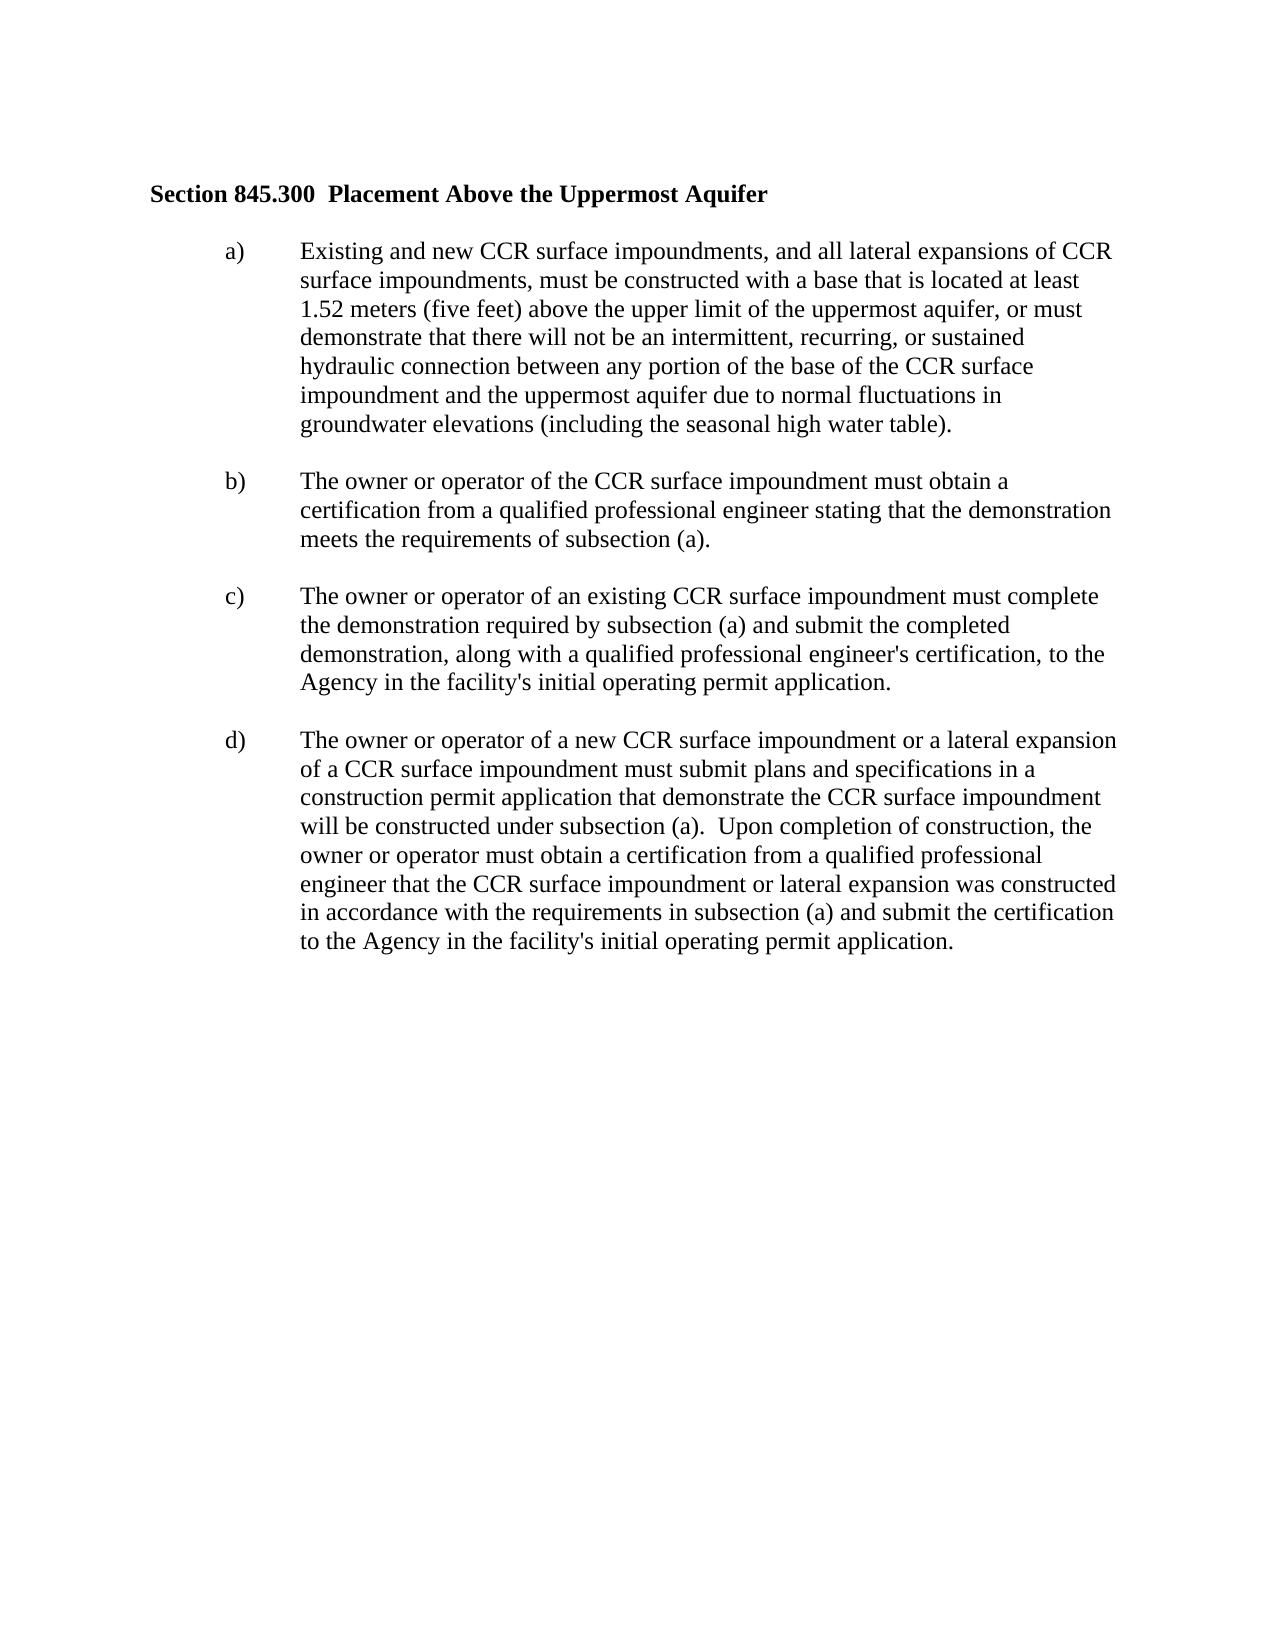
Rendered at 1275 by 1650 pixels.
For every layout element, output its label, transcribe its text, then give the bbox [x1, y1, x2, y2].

text b) The owner or operator of the CCR surface impoundment must obtain a certification from a qualified professional engineer stating that the demonstration meets the requirements of subsection (a). [225, 466, 1125, 552]
text a) Existing and new CCR surface impoundments, and all lateral expansions of CCR surface impoundments, must be constructed with a base that is located at least 1.52 meters (five feet) above the upper limit of the uppermost aquifer, or must demonstrate that there will not be an intermittent, recurring, or sustained hydraulic connection between any portion of the base of the CCR surface impoundment and the uppermost aquifer due to normal fluctuations in groundwater elevations (including the seasonal high water table). [225, 236, 1125, 437]
text Section 845.300 Placement Above the Uppermost Aquifer [150, 179, 1125, 207]
text d) The owner or operator of a new CCR surface impoundment or a lateral expansion of a CCR surface impoundment must submit plans and specifications in a construction permit application that demonstrate the CCR surface impoundment will be constructed under subsection (a). Upon completion of construction, the owner or operator must obtain a certification from a qualified professional engineer that the CCR surface impoundment or lateral expansion was constructed in accordance with the requirements in subsection (a) and submit the certification to the Agency in the facility's initial operating permit application. [225, 725, 1125, 955]
text c) The owner or operator of an existing CCR surface impoundment must complete the demonstration required by subsection (a) and submit the completed demonstration, along with a qualified professional engineer's certification, to the Agency in the facility's initial operating permit application. [225, 581, 1125, 696]
